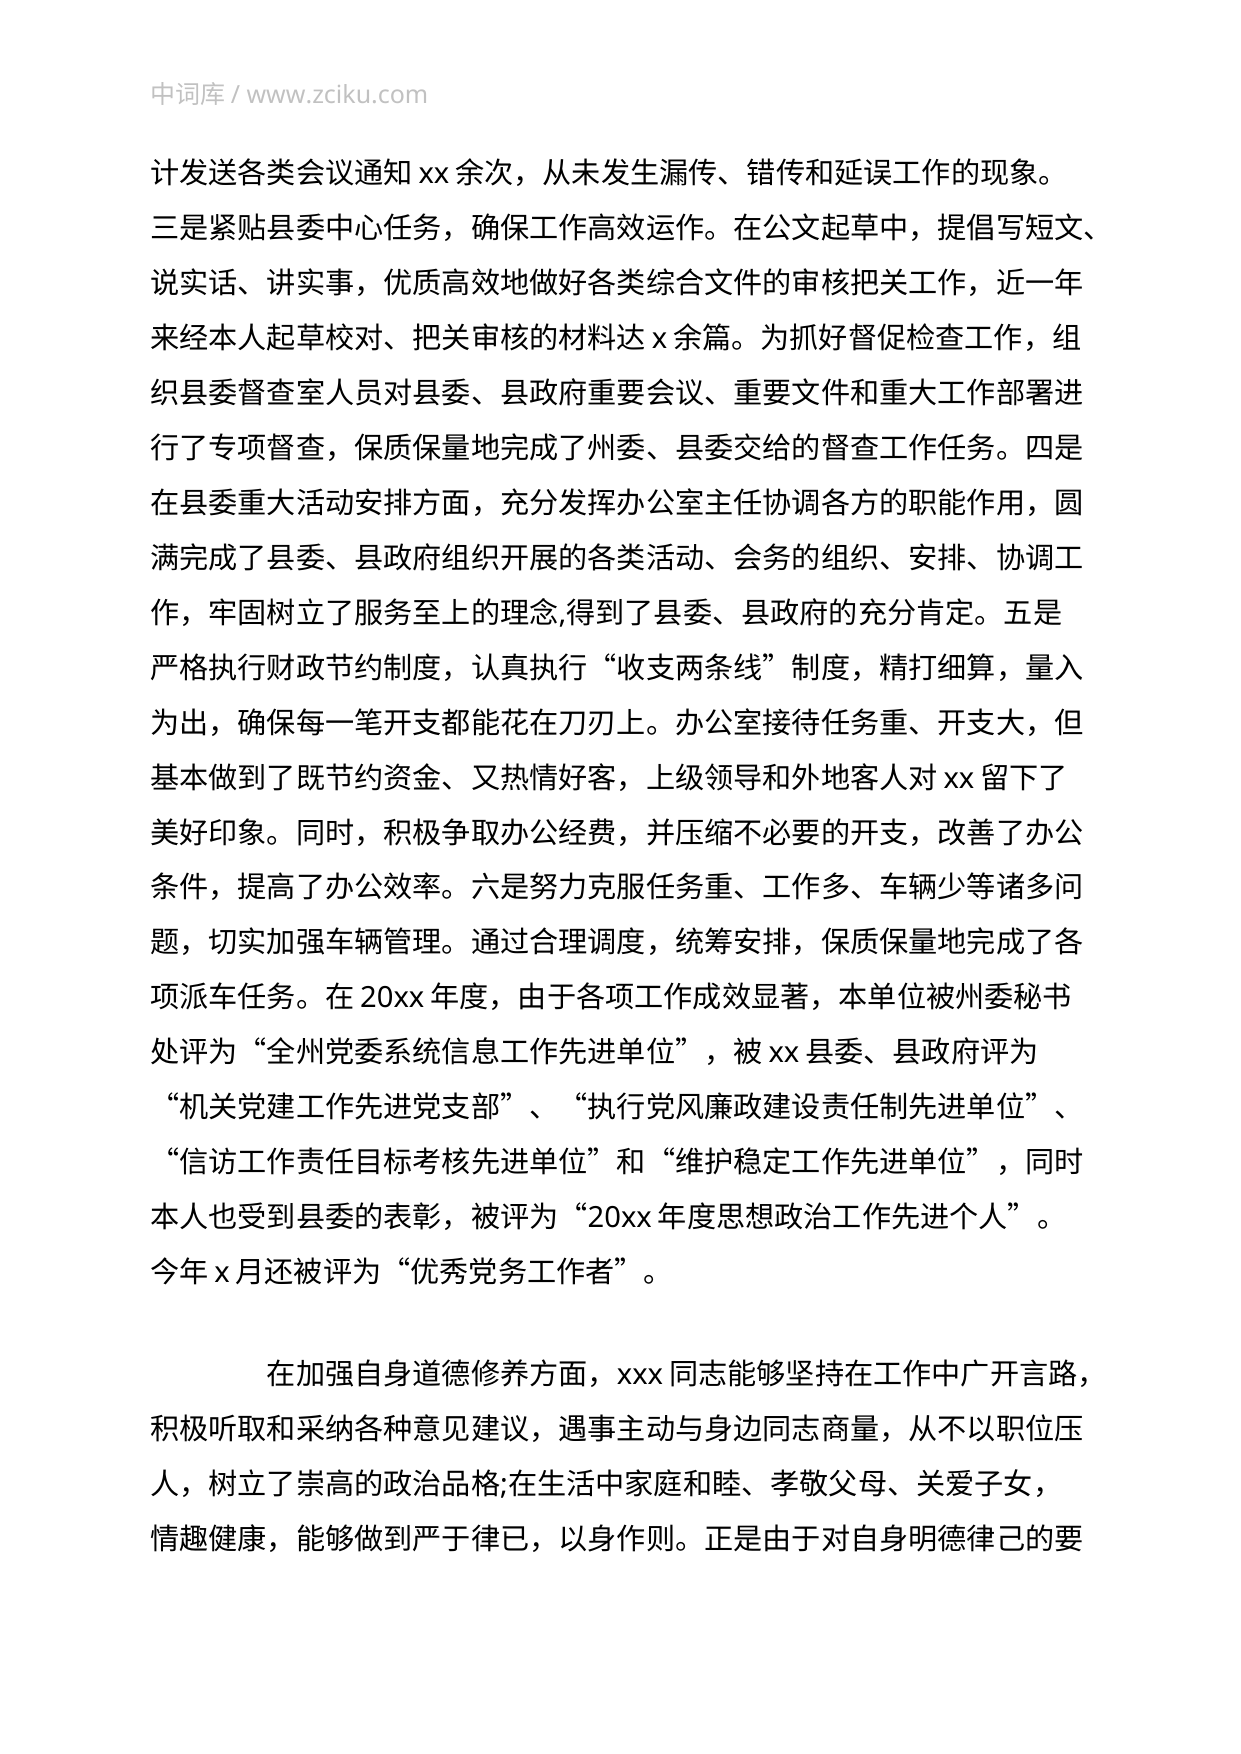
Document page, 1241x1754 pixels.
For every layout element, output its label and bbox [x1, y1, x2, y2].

text [150, 150, 1090, 1291]
text [150, 1351, 1090, 1558]
